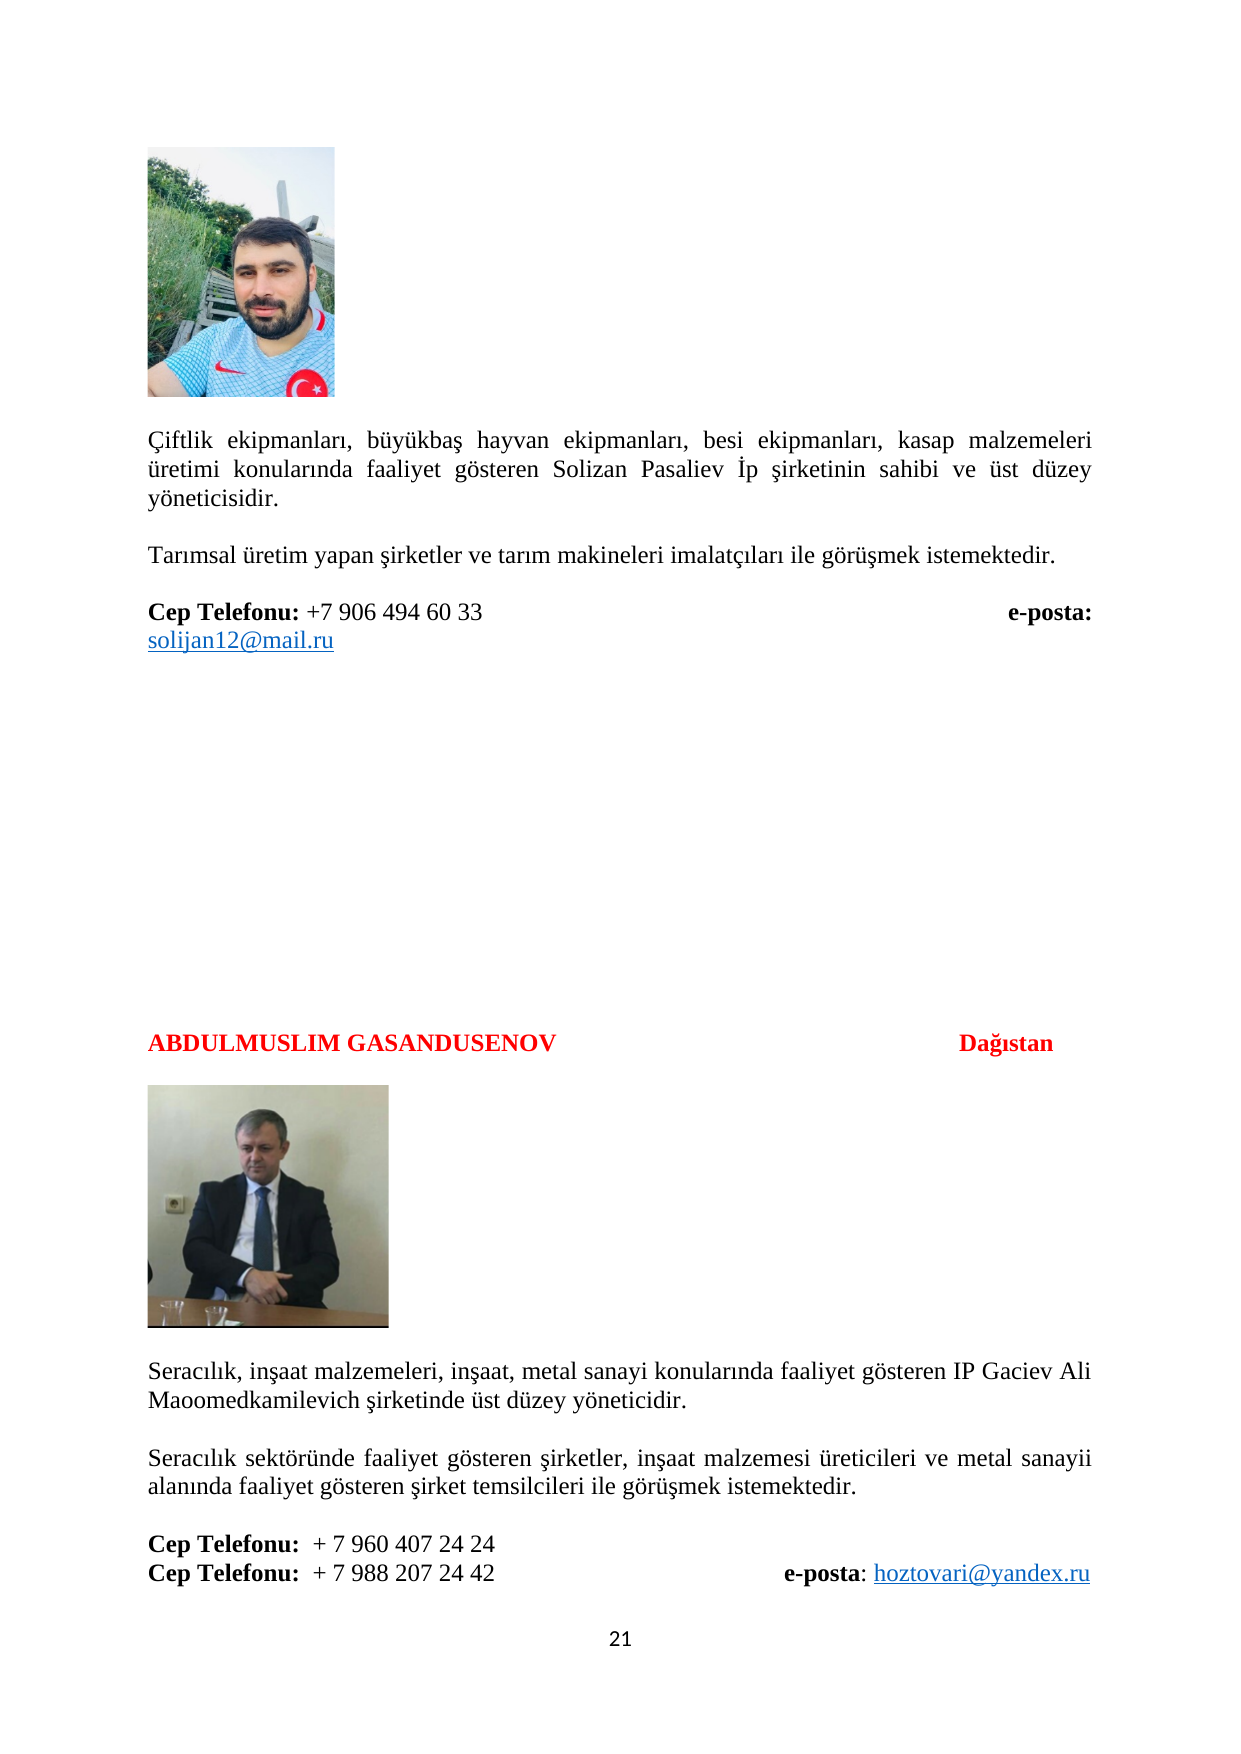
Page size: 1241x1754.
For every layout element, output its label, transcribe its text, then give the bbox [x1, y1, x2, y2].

text Cep Telefonu: +7 906 494 60 33 e-posta: solijan12@mail.ru [148, 597, 1093, 654]
picture [147, 147, 335, 397]
text Seracılık sektöründe faaliyet gösteren şirketler, inşaat malzemesi üreticileri ve metal sanayii alanında faaliyet gösteren şirket temsilcileri ile görüşmek istemektedir. [148, 1443, 1093, 1500]
text ABDULMUSLIM GASANDUSENOV Dağıstan [148, 1028, 1093, 1057]
text Çiftlik ekipmanları, büyükbaş hayvan ekipmanları, besi ekipmanları, kasap malzemeleri üretimi konularında faaliyet gösteren Solizan Pasaliev İp şirketinin sahibi ve üst düzey yöneticisidir. [148, 425, 1093, 511]
text Seracılık, inşaat malzemeleri, inşaat, metal sanayi konularında faaliyet gösteren IP Gaciev Ali Maoomedkamilevich şirketinde üst düzey yöneticidir. [148, 1356, 1093, 1414]
text Cep Telefonu: + 7 960 407 24 24 [148, 1529, 1093, 1558]
text Cep Telefonu: + 7 988 207 24 42 e-posta: hoztovari@yandex.ru [148, 1558, 1093, 1586]
text Tarımsal üretim yapan şirketler ve tarım makineleri imalatçıları ile görüşmek istemektedir. [148, 540, 1093, 569]
picture [147, 1085, 389, 1328]
